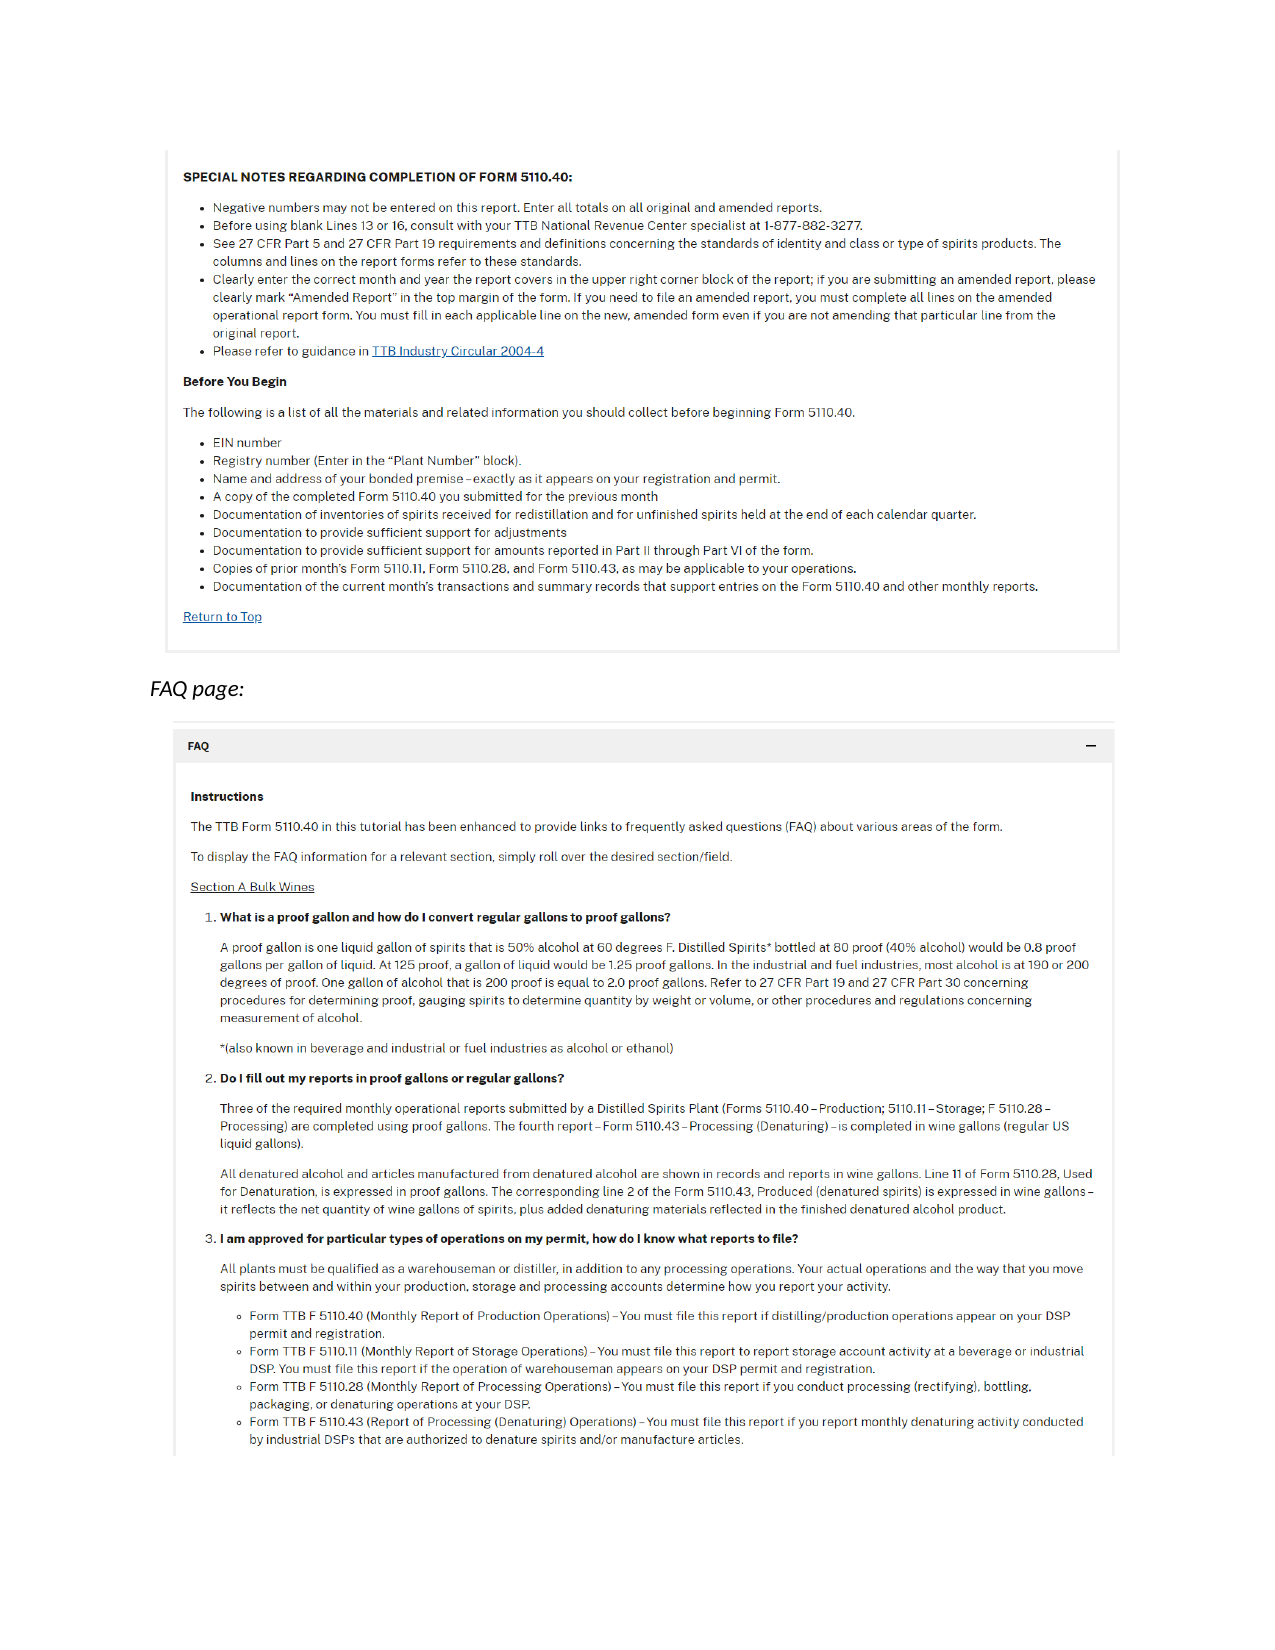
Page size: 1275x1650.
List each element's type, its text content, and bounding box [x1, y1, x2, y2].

picture [150, 721, 1125, 1456]
text FAQ page: [150, 674, 1125, 703]
picture [150, 150, 1125, 656]
